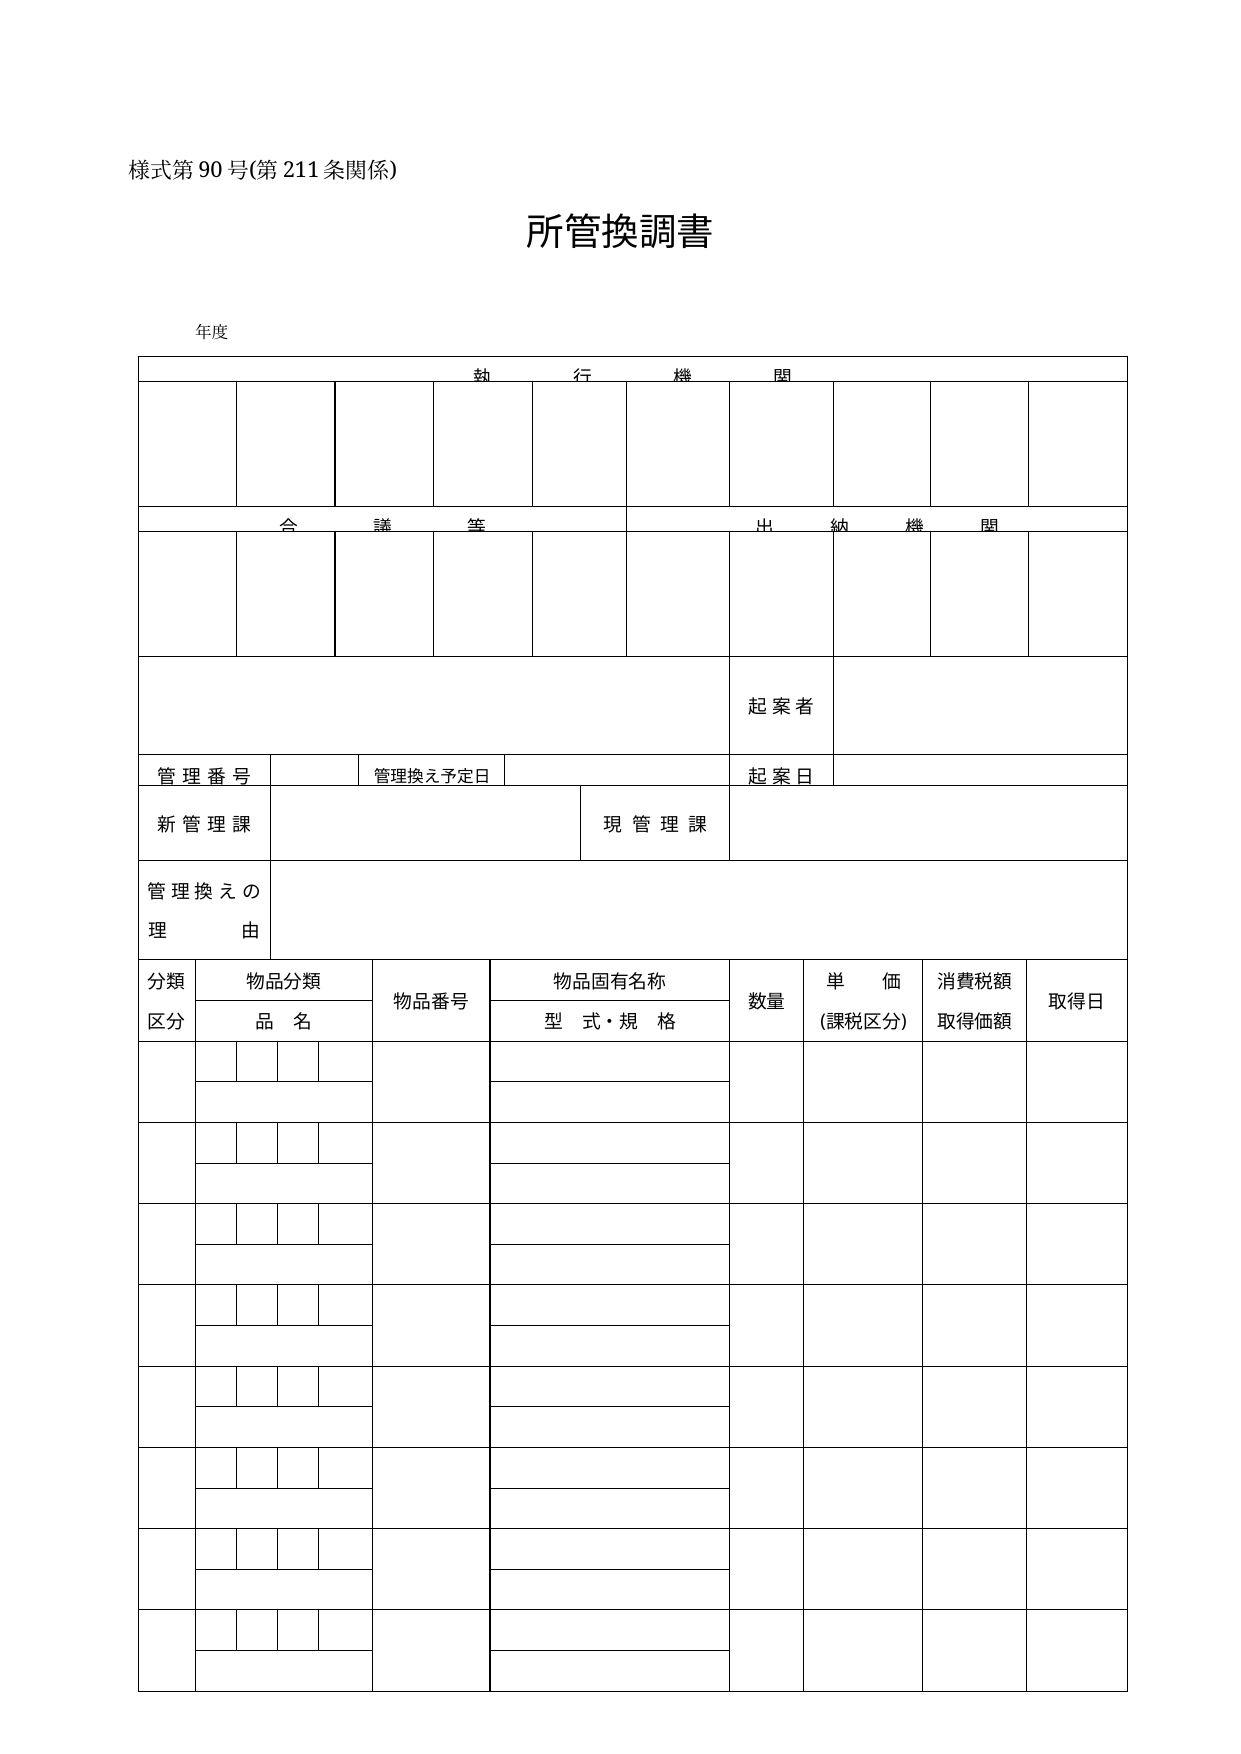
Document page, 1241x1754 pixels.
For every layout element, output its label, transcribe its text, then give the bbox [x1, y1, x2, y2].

table_cell 合 議 等 [139, 507, 626, 531]
text 様式第90号(第211条関係) [128, 149, 1112, 189]
table_cell [237, 382, 334, 506]
table_cell [319, 1204, 372, 1244]
table_cell [139, 382, 236, 506]
table_cell 取得日 [1027, 960, 1127, 1041]
table_cell [804, 1529, 922, 1609]
table_cell [730, 1488, 803, 1528]
table_cell [237, 1610, 277, 1650]
table_cell [1027, 1285, 1127, 1325]
table_cell [491, 1042, 729, 1081]
table_cell [271, 786, 580, 859]
table_cell [804, 1285, 922, 1366]
table_cell [196, 1407, 372, 1447]
table_cell [1027, 1367, 1127, 1406]
table_cell 新管理課 [139, 786, 270, 859]
table_cell [730, 1650, 803, 1691]
table_cell 物品固有名称 [491, 960, 729, 1000]
table_cell [730, 1123, 803, 1162]
table_cell [196, 1367, 236, 1406]
table_cell [1027, 1569, 1127, 1609]
table_cell [834, 532, 930, 656]
table_cell [491, 1367, 729, 1406]
table_cell [1027, 1042, 1127, 1081]
table_cell [491, 1326, 729, 1366]
table_cell [196, 1448, 236, 1487]
table_cell [730, 1529, 803, 1569]
table_cell [730, 1285, 803, 1325]
table_cell [491, 1407, 729, 1447]
table_cell [196, 1529, 236, 1569]
table_cell [196, 1082, 372, 1122]
table_cell [139, 532, 236, 656]
table_cell [237, 1367, 277, 1406]
table_cell [373, 1529, 489, 1609]
table_cell 起案日 [730, 755, 833, 785]
table_cell 物品分類 [196, 960, 372, 1000]
table_cell [491, 1285, 729, 1325]
table_cell [804, 1123, 922, 1203]
table_header 執行機関 [139, 357, 1127, 381]
table_cell [1027, 1529, 1127, 1569]
table_cell [319, 1285, 372, 1325]
text 所管換調書 [128, 189, 1112, 268]
table_cell [319, 1610, 372, 1650]
table_cell [1027, 1244, 1127, 1284]
table_cell [1027, 1204, 1127, 1244]
table_cell [271, 755, 358, 785]
table_cell [931, 532, 1028, 656]
table_cell [139, 1042, 195, 1122]
table_cell [196, 1570, 372, 1609]
table_cell [491, 1123, 729, 1162]
table_cell [730, 1204, 803, 1244]
table_cell [491, 1245, 729, 1284]
table_cell [373, 1448, 489, 1528]
table_cell [196, 1651, 372, 1691]
table_cell [1027, 1123, 1127, 1162]
table_cell [278, 1042, 318, 1081]
table_cell [278, 1285, 318, 1325]
table_cell [505, 755, 729, 785]
table_cell 管理換え予定日 [359, 755, 504, 785]
table_cell [139, 1285, 195, 1366]
table_cell [730, 1244, 803, 1284]
table_cell [196, 1326, 372, 1366]
table_cell [1027, 1610, 1127, 1650]
table_cell 現管理課 [581, 786, 729, 859]
table_cell 出 納 機 関 [627, 507, 1127, 531]
table_cell [373, 1204, 489, 1284]
table_cell [196, 1164, 372, 1203]
table_cell [319, 1042, 372, 1081]
table_cell [491, 1570, 729, 1609]
table_cell [730, 1325, 803, 1366]
table_cell [336, 382, 433, 506]
table_cell [730, 532, 833, 656]
table_cell [237, 1123, 277, 1162]
table_cell [196, 1204, 236, 1244]
table_cell [139, 1367, 195, 1447]
table_cell [923, 1042, 1026, 1122]
table_cell [491, 1651, 729, 1691]
table_cell [237, 532, 334, 656]
table_cell [278, 1448, 318, 1487]
table_cell [278, 1529, 318, 1569]
table_cell [319, 1448, 372, 1487]
table_cell 型 式・規 格 [491, 1001, 729, 1041]
table_cell [196, 1610, 236, 1650]
table_cell [336, 532, 433, 656]
table_cell [730, 786, 1127, 859]
table_cell 管理換えの 理 由 [139, 861, 270, 959]
table_cell [923, 1285, 1026, 1366]
table_cell [804, 1610, 922, 1691]
table_cell [196, 1489, 372, 1528]
table_cell [730, 1569, 803, 1609]
table_cell [139, 657, 729, 754]
table_cell [237, 1285, 277, 1325]
table_cell [373, 1285, 489, 1366]
table_cell [533, 382, 626, 506]
table_cell [1027, 1650, 1127, 1691]
table_cell [1027, 1163, 1127, 1203]
table_cell [1029, 382, 1127, 506]
table_cell [196, 1245, 372, 1284]
table_cell [730, 1081, 803, 1122]
table_cell 物品番号 [373, 960, 489, 1041]
table_cell [237, 1204, 277, 1244]
table_cell [533, 532, 626, 656]
table_cell [923, 1123, 1026, 1203]
table_cell [278, 1123, 318, 1162]
table_cell [491, 1529, 729, 1569]
table_cell [278, 1367, 318, 1406]
table_cell [730, 1163, 803, 1203]
table_cell [278, 1204, 318, 1244]
table_cell [319, 1123, 372, 1162]
table_cell [1027, 1325, 1127, 1366]
table_cell [373, 1610, 489, 1691]
table_cell [491, 1448, 729, 1487]
table_cell 分類区分 [139, 960, 195, 1041]
table_cell [834, 755, 1127, 785]
table_cell [373, 1042, 489, 1122]
table_cell [931, 382, 1028, 506]
table_cell [271, 861, 1127, 959]
table_cell [196, 1042, 236, 1081]
table_cell [834, 657, 1127, 754]
table_cell [139, 1529, 195, 1609]
table_cell 管理番号 [139, 755, 270, 785]
table_cell [491, 1082, 729, 1122]
table_cell [1027, 1448, 1127, 1487]
table_cell [627, 382, 729, 506]
table_cell [923, 1610, 1026, 1691]
table_cell [237, 1529, 277, 1569]
table_cell [627, 532, 729, 656]
table_cell 単 価 (課税区分) [804, 960, 922, 1041]
table_cell [139, 1610, 195, 1691]
table_cell [730, 1610, 803, 1650]
table_cell [804, 1367, 922, 1447]
table_cell [237, 1042, 277, 1081]
table_cell [923, 1448, 1026, 1528]
table_cell [1027, 1081, 1127, 1122]
table_cell [319, 1529, 372, 1569]
table_cell [923, 1204, 1026, 1284]
table_cell 消費税額 取得価額 [923, 960, 1026, 1041]
table_cell [923, 1367, 1026, 1447]
table_cell [1027, 1406, 1127, 1447]
table_cell [730, 1042, 803, 1081]
table_cell [923, 1529, 1026, 1609]
table_cell [278, 1610, 318, 1650]
table_cell 品名 [196, 1001, 372, 1041]
table_cell [196, 1123, 236, 1162]
table_cell [804, 1204, 922, 1284]
table_cell [491, 1204, 729, 1244]
table_cell [730, 382, 833, 506]
table_cell [1029, 532, 1127, 656]
table_cell [730, 1448, 803, 1487]
table_cell [237, 1448, 277, 1487]
table_cell [491, 1610, 729, 1650]
table_cell [434, 532, 532, 656]
table_cell 数量 [730, 960, 803, 1041]
table_cell [139, 1448, 195, 1528]
table_cell [196, 1285, 236, 1325]
table_cell [804, 1042, 922, 1122]
table_cell [834, 382, 930, 506]
table_cell [373, 1123, 489, 1203]
table_cell [139, 1123, 195, 1203]
table_cell [319, 1367, 372, 1406]
table_cell [1027, 1488, 1127, 1528]
table_cell [804, 1448, 922, 1528]
text 年度 [128, 312, 1112, 351]
table_cell [730, 1406, 803, 1447]
table_cell [373, 1367, 489, 1447]
table_cell [139, 1204, 195, 1284]
table_cell 起案者 [730, 657, 833, 754]
table_cell [730, 1367, 803, 1406]
table_cell [491, 1164, 729, 1203]
table_cell [491, 1489, 729, 1528]
table_cell [434, 382, 532, 506]
